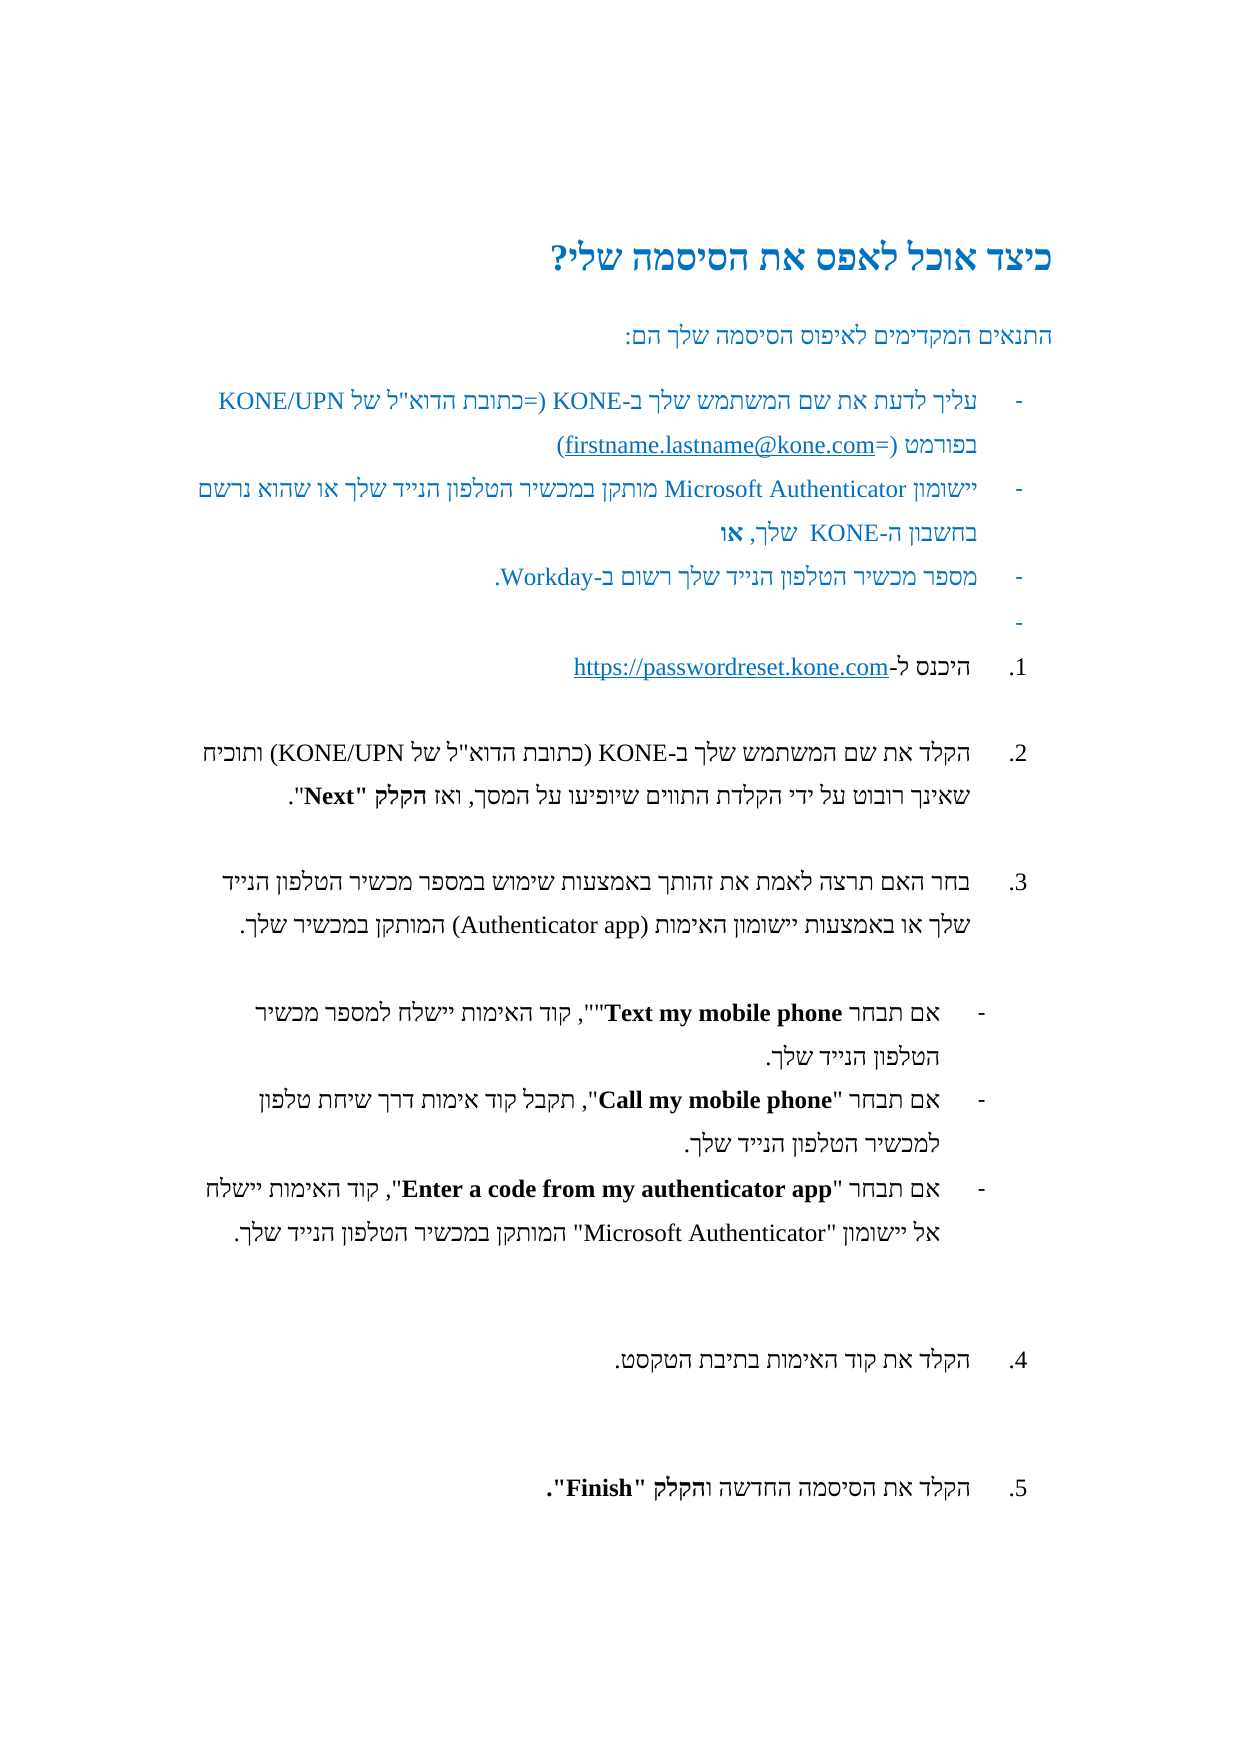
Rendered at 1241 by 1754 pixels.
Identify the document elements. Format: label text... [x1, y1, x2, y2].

text התנאים המקדימים לאיפוס הסיסמה שלך הם: [187, 321, 1053, 350]
list אם תבחר Text my mobile phone"", קוד האימות יישלח למספר מכשיר הטלפון הנייד שלך. [187, 997, 978, 1070]
list היכנס ל-https://passwordreset.kone.com [187, 652, 1008, 680]
list הקלד את שם המשתמש שלך ב-KONE (כתובת הדוא"ל של KONE/UPN) ותוכיח שאינך רובוט על ידי הקלדת התווים שיופיעו על המסך, ואז הקלק "Next". [187, 738, 1008, 810]
list עליך לדעת את שם המשתמש שלך ב-KONE (=כתובת הדוא"ל של KONE/UPN בפורמט (=firstname.lastname@kone.com) [187, 385, 1015, 459]
list אם תבחר "Enter a code from my authenticator app", קוד האימות יישלח אל יישומון "Microsoft Authenticator" המותקן במכשיר הטלפון הנייד שלך. [187, 1173, 978, 1246]
list הקלד את הסיסמה החדשה והקלק "Finish". [187, 1473, 1008, 1502]
text כיצד אוכל לאפס את הסיסמה שלי? [187, 236, 1053, 279]
list יישומון Microsoft Authenticator מותקן במכשיר הטלפון הנייד שלך או שהוא נרשם בחשבון ה-KONE שלך, או [187, 473, 1015, 547]
list אם תבחר "Call my mobile phone", תקבל קוד אימות דרך שיחת טלפון למכשיר הטלפון הנייד שלך. [187, 1085, 978, 1158]
list הקלד את קוד האימות בתיבת הטקסט. [187, 1346, 1008, 1374]
list בחר האם תרצה לאמת את זהותך באמצעות שימוש במספר מכשיר הטלפון הנייד שלך או באמצעות יישומון האימות (Authenticator app) המותקן במכשיר שלך. [187, 867, 1008, 939]
list מספר מכשיר הטלפון הנייד שלך רשום ב-Workday. [187, 561, 1015, 592]
